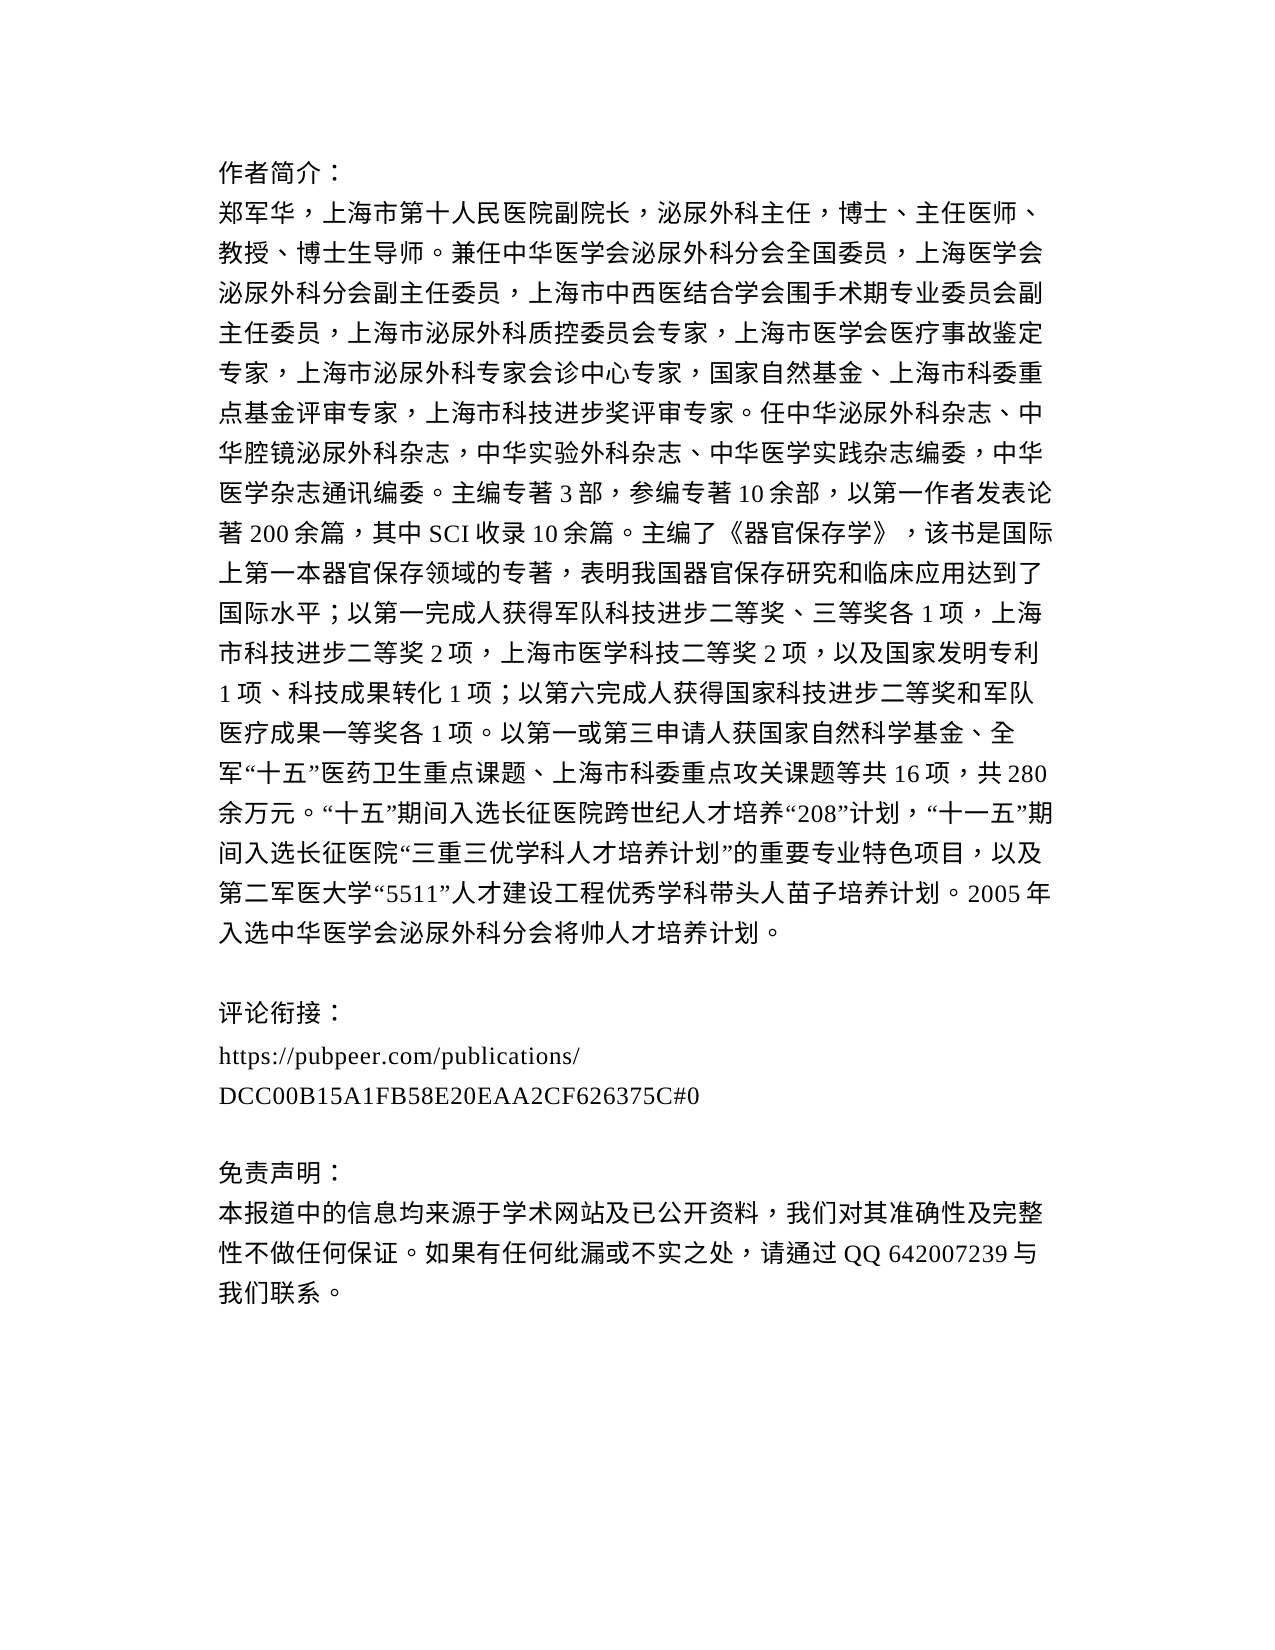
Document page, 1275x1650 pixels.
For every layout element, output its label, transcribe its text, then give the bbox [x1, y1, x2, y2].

text 作者简介： [219, 150, 1056, 190]
text 免责声明： [219, 1150, 1056, 1190]
text 评论衔接： [219, 990, 1056, 1030]
text https://pubpeer.com/publications/DCC00B15A1FB58E20EAA2CF626375C#0 [219, 1030, 1056, 1110]
text 本报道中的信息均来源于学术网站及已公开资料，我们对其准确性及完整性不做任何保证。如果有任何纰漏或不实之处，请通过QQ 642007239与我们联系。 [219, 1190, 1056, 1310]
text 郑军华，上海市第十人民医院副院长，泌尿外科主任，博士、主任医师、教授、博士生导师。兼任中华医学会泌尿外科分会全国委员，上海医学会泌尿外科分会副主任委员，上海市中西医结合学会围手术期专业委员会副主任委员，上海市泌尿外科质控委员会专家，上海市医学会医疗事故鉴定专家，上海市泌尿外科专家会诊中心专家，国家自然基金、上海市科委重点基金评审专家，上海市科技进步奖评审专家。任中华泌尿外科杂志、中华腔镜泌尿外科杂志，中华实验外科杂志、中华医学实践杂志编委，中华医学杂志通讯编委。主编专著3部，参编专著10余部，以第一作者发表论著200余篇，其中SCI收录10余篇。主编了《器官保存学》，该书是国际上第一本器官保存领域的专著，表明我国器官保存研究和临床应用达到了国际水平；以第一完成人获得军队科技进步二等奖、三等奖各1项，上海市科技进步二等奖2项，上海市医学科技二等奖2项，以及国家发明专利1项、科技成果转化1项；以第六完成人获得国家科技进步二等奖和军队医疗成果一等奖各1项。以第一或第三申请人获国家自然科学基金、全军“十五”医药卫生重点课题、上海市科委重点攻关课题等共16项，共280余万元。“十五”期间入选长征医院跨世纪人才培养“208”计划，“十一五”期间入选长征医院“三重三优学科人才培养计划”的重要专业特色项目，以及第二军医大学“5511”人才建设工程优秀学科带头人苗子培养计划。2005年入选中华医学会泌尿外科分会将帅人才培养计划。 [219, 190, 1056, 950]
